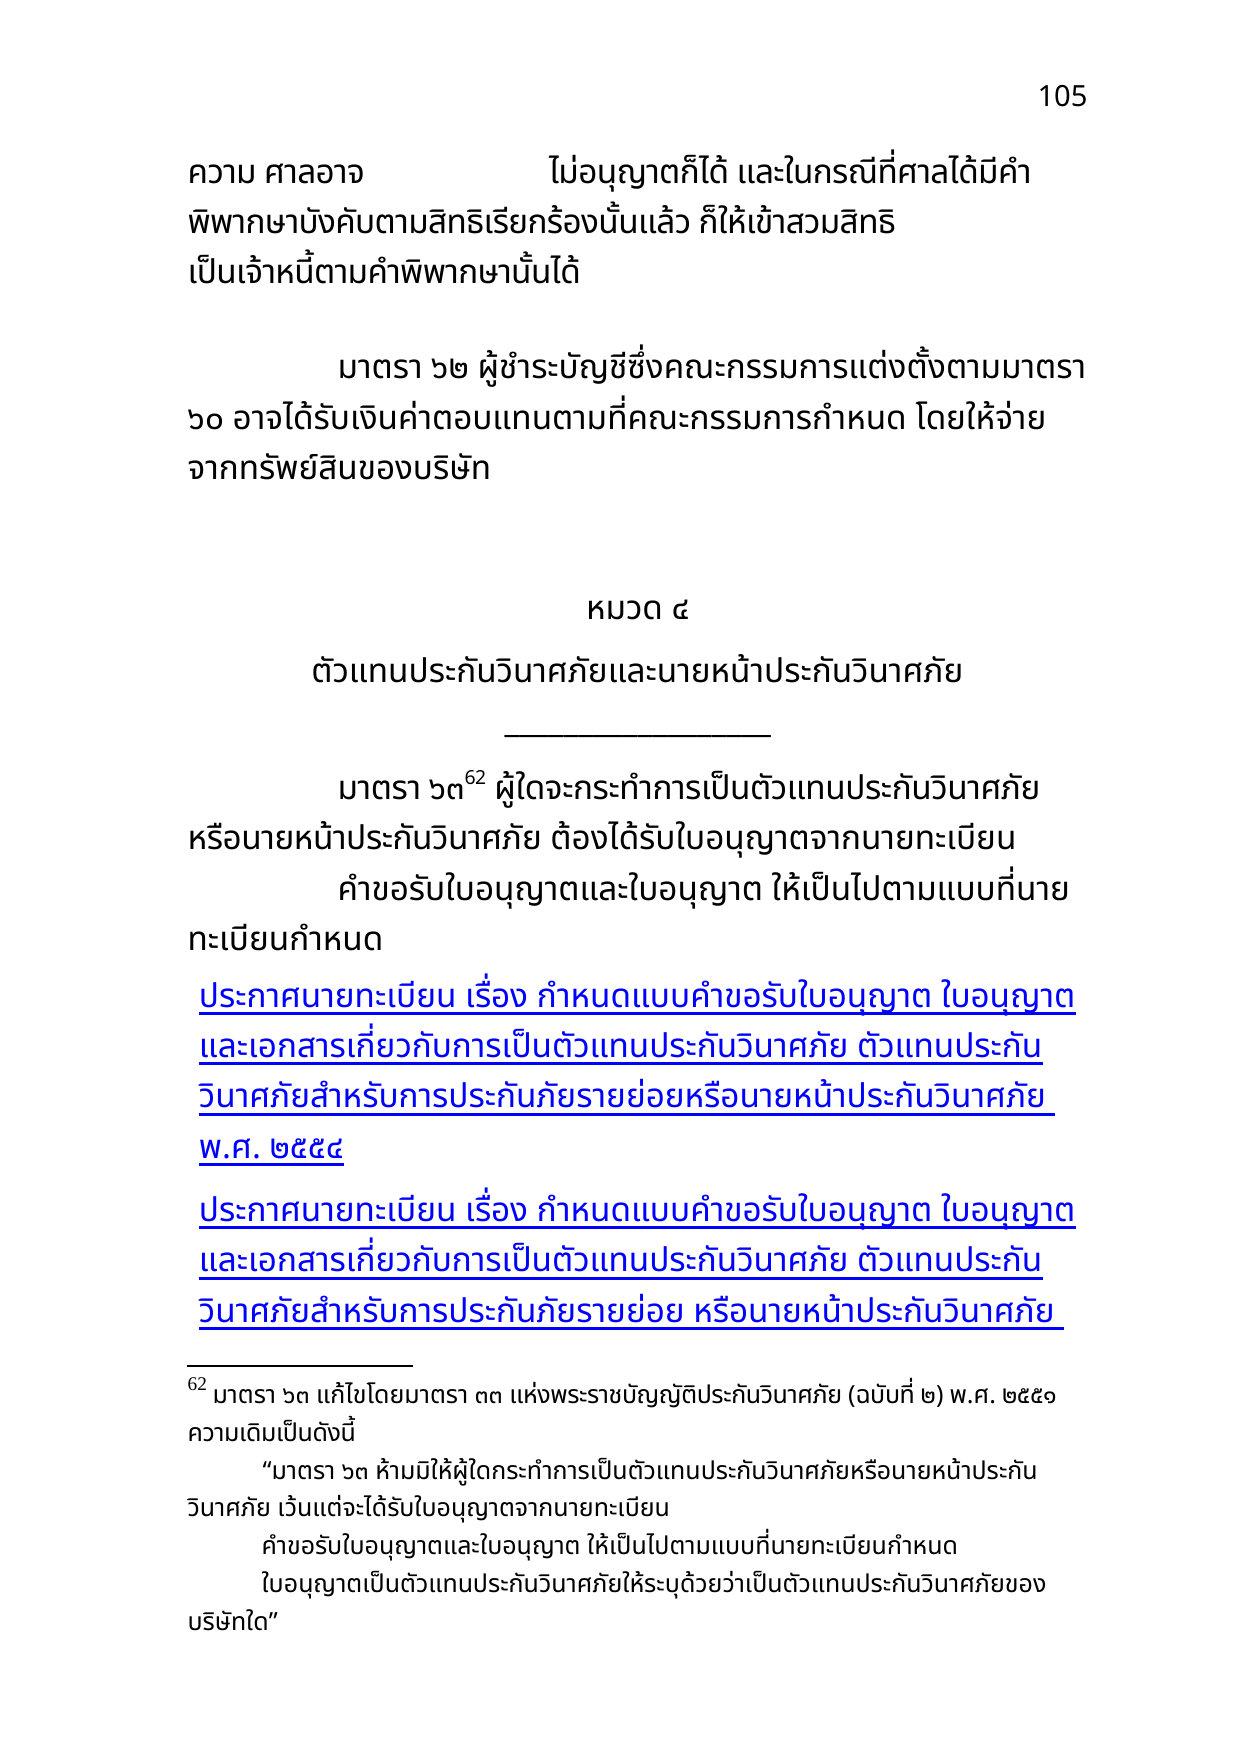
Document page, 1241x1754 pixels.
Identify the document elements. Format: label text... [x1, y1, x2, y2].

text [187, 148, 1087, 299]
text คำขอรับใบอนุญาตและใบอนุญาต ให้เป็นไปตามแบบที่นายทะเบียนกำหนด [187, 864, 1087, 965]
text __________________ [187, 697, 1087, 743]
text ตัวแทนประกันวินาศภัยและนายหน้าประกันวินาศภัย [187, 647, 1087, 697]
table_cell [188, 1180, 1087, 1337]
text หมวด ๔ [187, 584, 1087, 634]
table_header ประกาศนายทะเบียน เรื่อง กำหนดแบบคำขอรับใบอนุญาต ใบอนุญาต และเอกสารเกี่ยวกับการเป็นตัวแทนประกันวินาศภัย ตัวแทนประกันวินาศภัยสำหรับการประกันภัยรายย่อยหรือนายหน้าประกันวินาศภัย พ.ศ. ๒๕๕๔ [188, 965, 1087, 1180]
text มาตรา ๖๒ ผู้ชำระบัญชีซึ่งคณะกรรมการแต่งตั้งตามมาตรา ๖๐ อาจได้รับเงินค่าตอบแทนตามที่คณะกรรมการกำหนด โดยให้จ่ายจากทรัพย์สินของบริษัท [187, 343, 1087, 495]
text มาตรา ๖๓ ผู้ใดจะกระทำการเป็นตัวแทนประกันวินาศภัยหรือนายหน้าประกันวินาศภัย ต้องได้รับใบอนุญาตจากนายทะเบียน [187, 763, 1087, 864]
